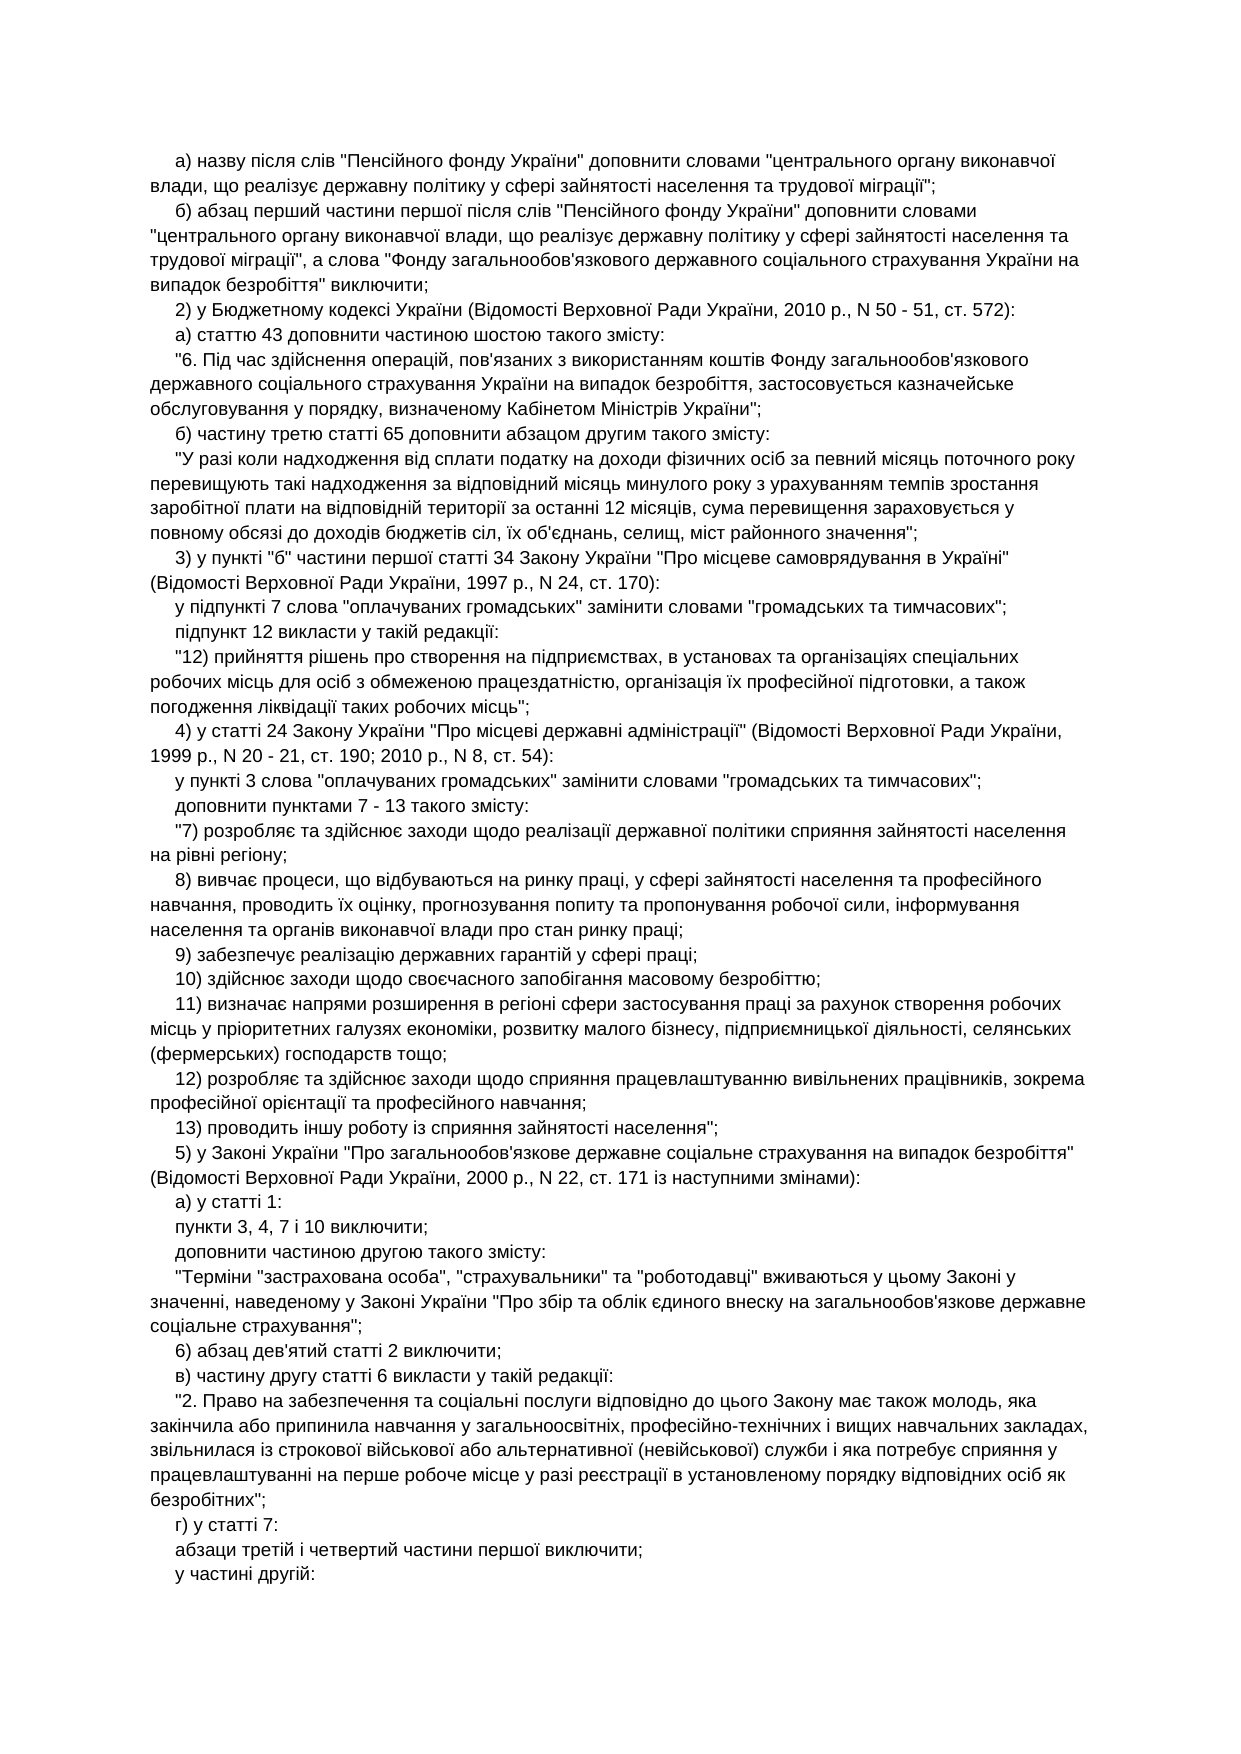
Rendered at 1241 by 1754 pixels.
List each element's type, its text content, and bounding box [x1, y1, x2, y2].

text б) частину третю статті 65 доповнити абзацом другим такого змісту: [150, 423, 1090, 444]
text а) статтю 43 доповнити частиною шостою такого змісту: [150, 323, 1090, 345]
text у підпункті 7 слова "оплачуваних громадських" замінити словами "громадських та тимчасових"; [150, 596, 1090, 618]
text 13) проводить іншу роботу із сприяння зайнятості населення"; [150, 1117, 1090, 1138]
text підпункт 12 викласти у такій редакції: [150, 621, 1090, 643]
text 10) здійснює заходи щодо своєчасного запобігання масовому безробіттю; [150, 968, 1090, 990]
text "Терміни "застрахована особа", "страхувальники" та "роботодавці" вживаються у цьому Законі у значенні, наведеному у Законі України "Про збір та облік єдиного внеску на загальнообов'язкове державне соціальне страхування"; [150, 1266, 1090, 1337]
text "У разі коли надходження від сплати податку на доходи фізичних осіб за певний місяць поточного року перевищують такі надходження за відповідний місяць минулого року з урахуванням темпів зростання заробітної плати на відповідній території за останні 12 місяців, сума перевищення зараховується у повному обсязі до доходів бюджетів сіл, їх об'єднань, селищ, міст районного значення"; [150, 447, 1090, 543]
text 3) у пункті "б" частини першої статті 34 Закону України "Про місцеве самоврядування в Україні" (Відомості Верховної Ради України, 1997 р., N 24, ст. 170): [150, 547, 1090, 593]
text абзаци третій і четвертий частини першої виключити; [150, 1538, 1090, 1560]
text а) назву після слів "Пенсійного фонду України" доповнити словами "центрального органу виконавчої влади, що реалізує державну політику у сфері зайнятості населення та трудової міграції"; [150, 150, 1090, 196]
text доповнити частиною другою такого змісту: [150, 1241, 1090, 1262]
text в) частину другу статті 6 викласти у такій редакції: [150, 1365, 1090, 1386]
text 9) забезпечує реалізацію державних гарантій у сфері праці; [150, 943, 1090, 965]
text 2) у Бюджетному кодексі України (Відомості Верховної Ради України, 2010 р., N 50 - 51, ст. 572): [150, 299, 1090, 320]
text а) у статті 1: [150, 1191, 1090, 1213]
text у пункті 3 слова "оплачуваних громадських" замінити словами "громадських та тимчасових"; [150, 770, 1090, 791]
text "6. Під час здійснення операцій, пов'язаних з використанням коштів Фонду загальнообов'язкового державного соціального страхування України на випадок безробіття, застосовується казначейське обслуговування у порядку, визначеному Кабінетом Міністрів України"; [150, 348, 1090, 419]
text г) у статті 7: [150, 1513, 1090, 1535]
text пункти 3, 4, 7 і 10 виключити; [150, 1216, 1090, 1238]
text 12) розробляє та здійснює заходи щодо сприяння працевлаштуванню вивільнених працівників, зокрема професійної орієнтації та професійного навчання; [150, 1067, 1090, 1114]
text у частині другій: [150, 1563, 1090, 1585]
text "12) прийняття рішень про створення на підприємствах, в установах та організаціях спеціальних робочих місць для осіб з обмеженою працездатністю, організація їх професійної підготовки, а також погодження ліквідації таких робочих місць"; [150, 646, 1090, 717]
text 4) у статті 24 Закону України "Про місцеві державні адміністрації" (Відомості Верховної Ради України, 1999 р., N 20 - 21, ст. 190; 2010 р., N 8, ст. 54): [150, 720, 1090, 767]
text доповнити пунктами 7 - 13 такого змісту: [150, 794, 1090, 816]
text 5) у Законі України "Про загальнообов'язкове державне соціальне страхування на випадок безробіття" (Відомості Верховної Ради України, 2000 р., N 22, ст. 171 із наступними змінами): [150, 1142, 1090, 1188]
text 6) абзац дев'ятий статті 2 виключити; [150, 1340, 1090, 1362]
text 11) визначає напрями розширення в регіоні сфери застосування праці за рахунок створення робочих місць у пріоритетних галузях економіки, розвитку малого бізнесу, підприємницької діяльності, селянських (фермерських) господарств тощо; [150, 993, 1090, 1064]
text "7) розробляє та здійснює заходи щодо реалізації державної політики сприяння зайнятості населення на рівні регіону; [150, 819, 1090, 866]
text 8) вивчає процеси, що відбуваються на ринку праці, у сфері зайнятості населення та професійного навчання, проводить їх оцінку, прогнозування попиту та пропонування робочої сили, інформування населення та органів виконавчої влади про стан ринку праці; [150, 869, 1090, 940]
text "2. Право на забезпечення та соціальні послуги відповідно до цього Закону має також молодь, яка закінчила або припинила навчання у загальноосвітніх, професійно-технічних і вищих навчальних закладах, звільнилася із строкової військової або альтернативної (невійськової) служби і яка потребує сприяння у працевлаштуванні на перше робоче місце у разі реєстрації в установленому порядку відповідних осіб як безробітних"; [150, 1389, 1090, 1510]
text б) абзац перший частини першої після слів "Пенсійного фонду України" доповнити словами "центрального органу виконавчої влади, що реалізує державну політику у сфері зайнятості населення та трудової міграції", а слова "Фонду загальнообов'язкового державного соціального страхування України на випадок безробіття" виключити; [150, 199, 1090, 296]
